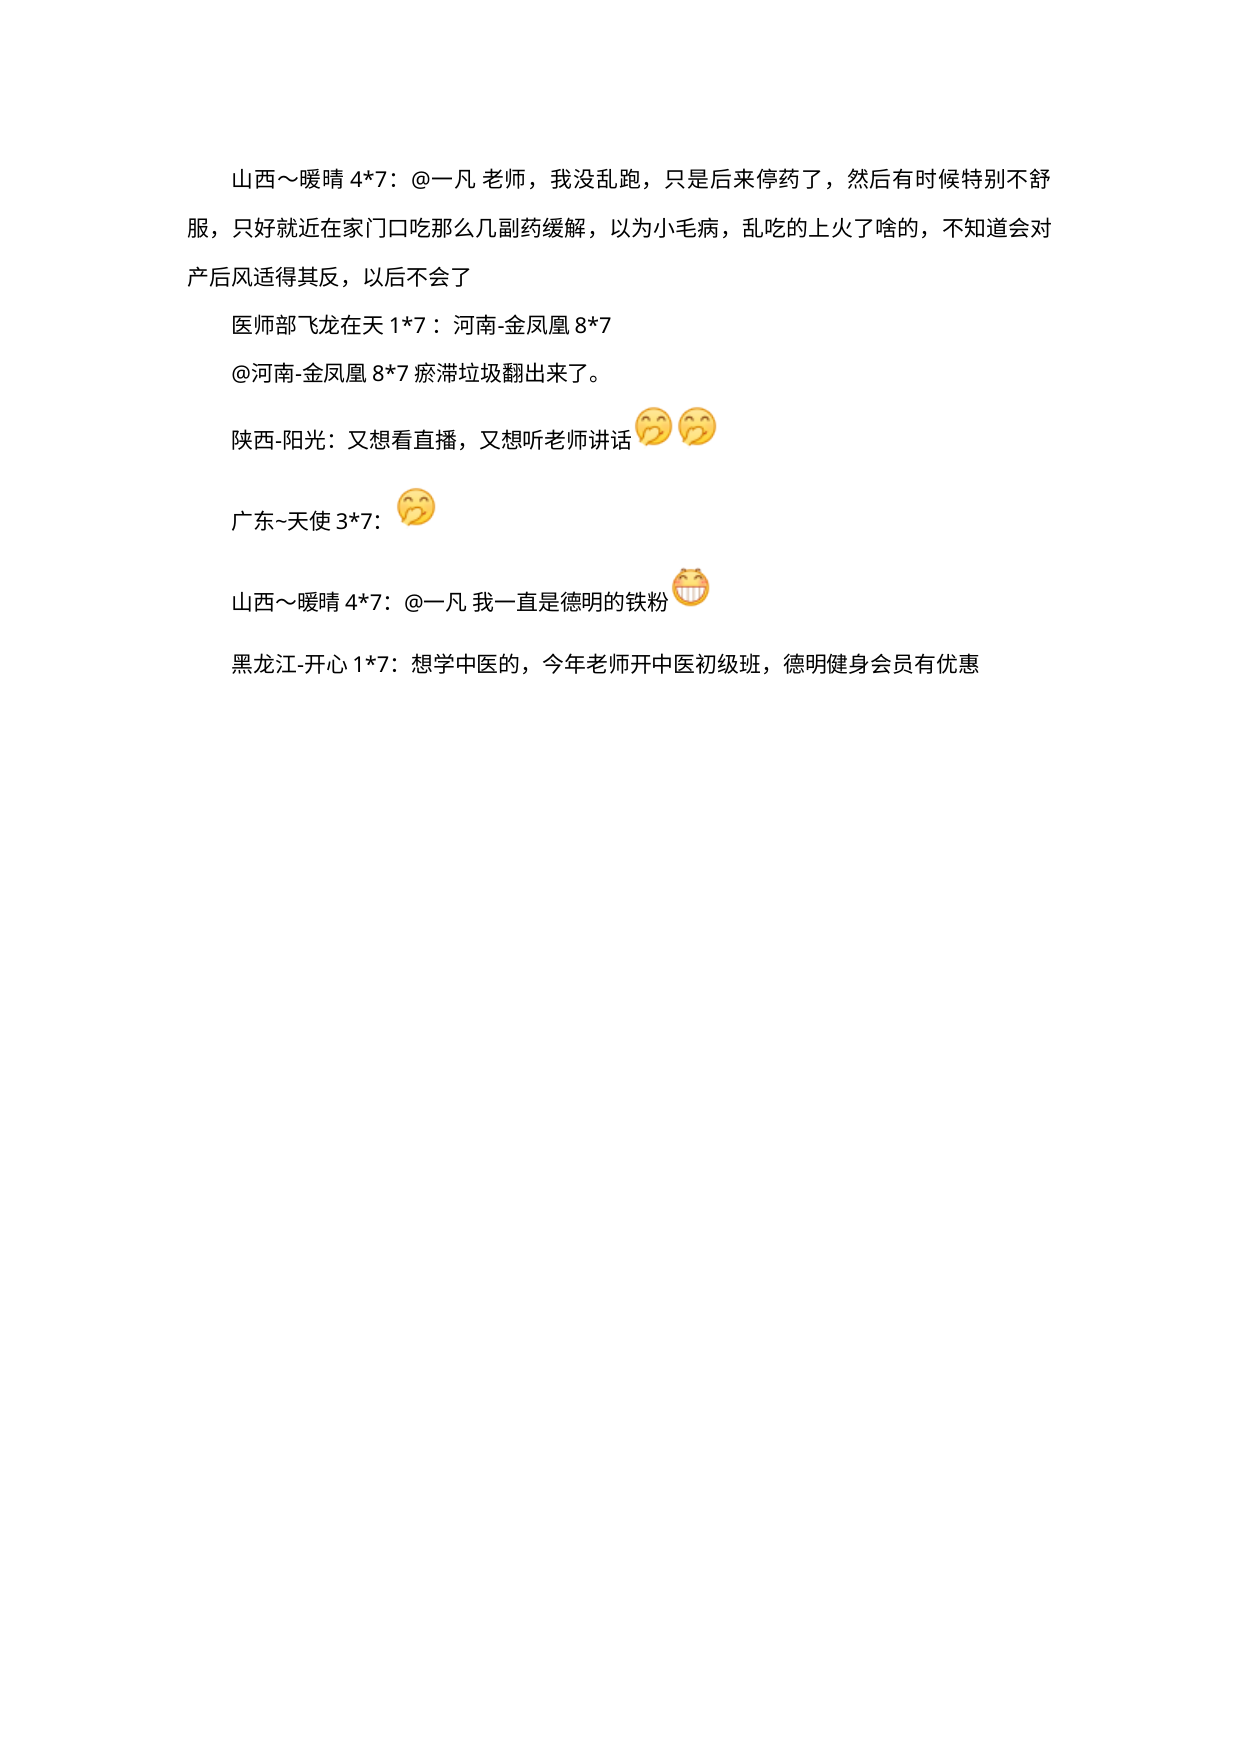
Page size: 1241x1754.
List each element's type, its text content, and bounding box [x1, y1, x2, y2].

text 山西～暖晴4*7：@一凡 老师，我没乱跑，只是后来停药了，然后有时候特别不舒服，只好就近在家门口吃那么几副药缓解，以为小毛病，乱吃的上火了啥的，不知道会对产后风适得其反，以后不会了 [187, 162, 1053, 292]
text 广东~天使3*7： [187, 485, 1053, 550]
text 医师部飞龙在天1*7 ：河南-金凤凰8*7 [187, 308, 1053, 340]
picture [394, 485, 439, 529]
text 黑龙江-开心1*7：想学中医的，今年老师开中医初级班，德明健身会员有优惠 [187, 647, 1053, 679]
text @河南-金凤凰8*7 瘀滞垃圾翻出来了。 [187, 356, 1053, 389]
text 陕西-阳光：又想看直播，又想听老师讲话 [187, 404, 1053, 469]
text 山西～暖晴4*7：@一凡 我一直是德明的铁粉 [187, 566, 1053, 631]
picture [669, 566, 713, 610]
picture [632, 404, 720, 449]
